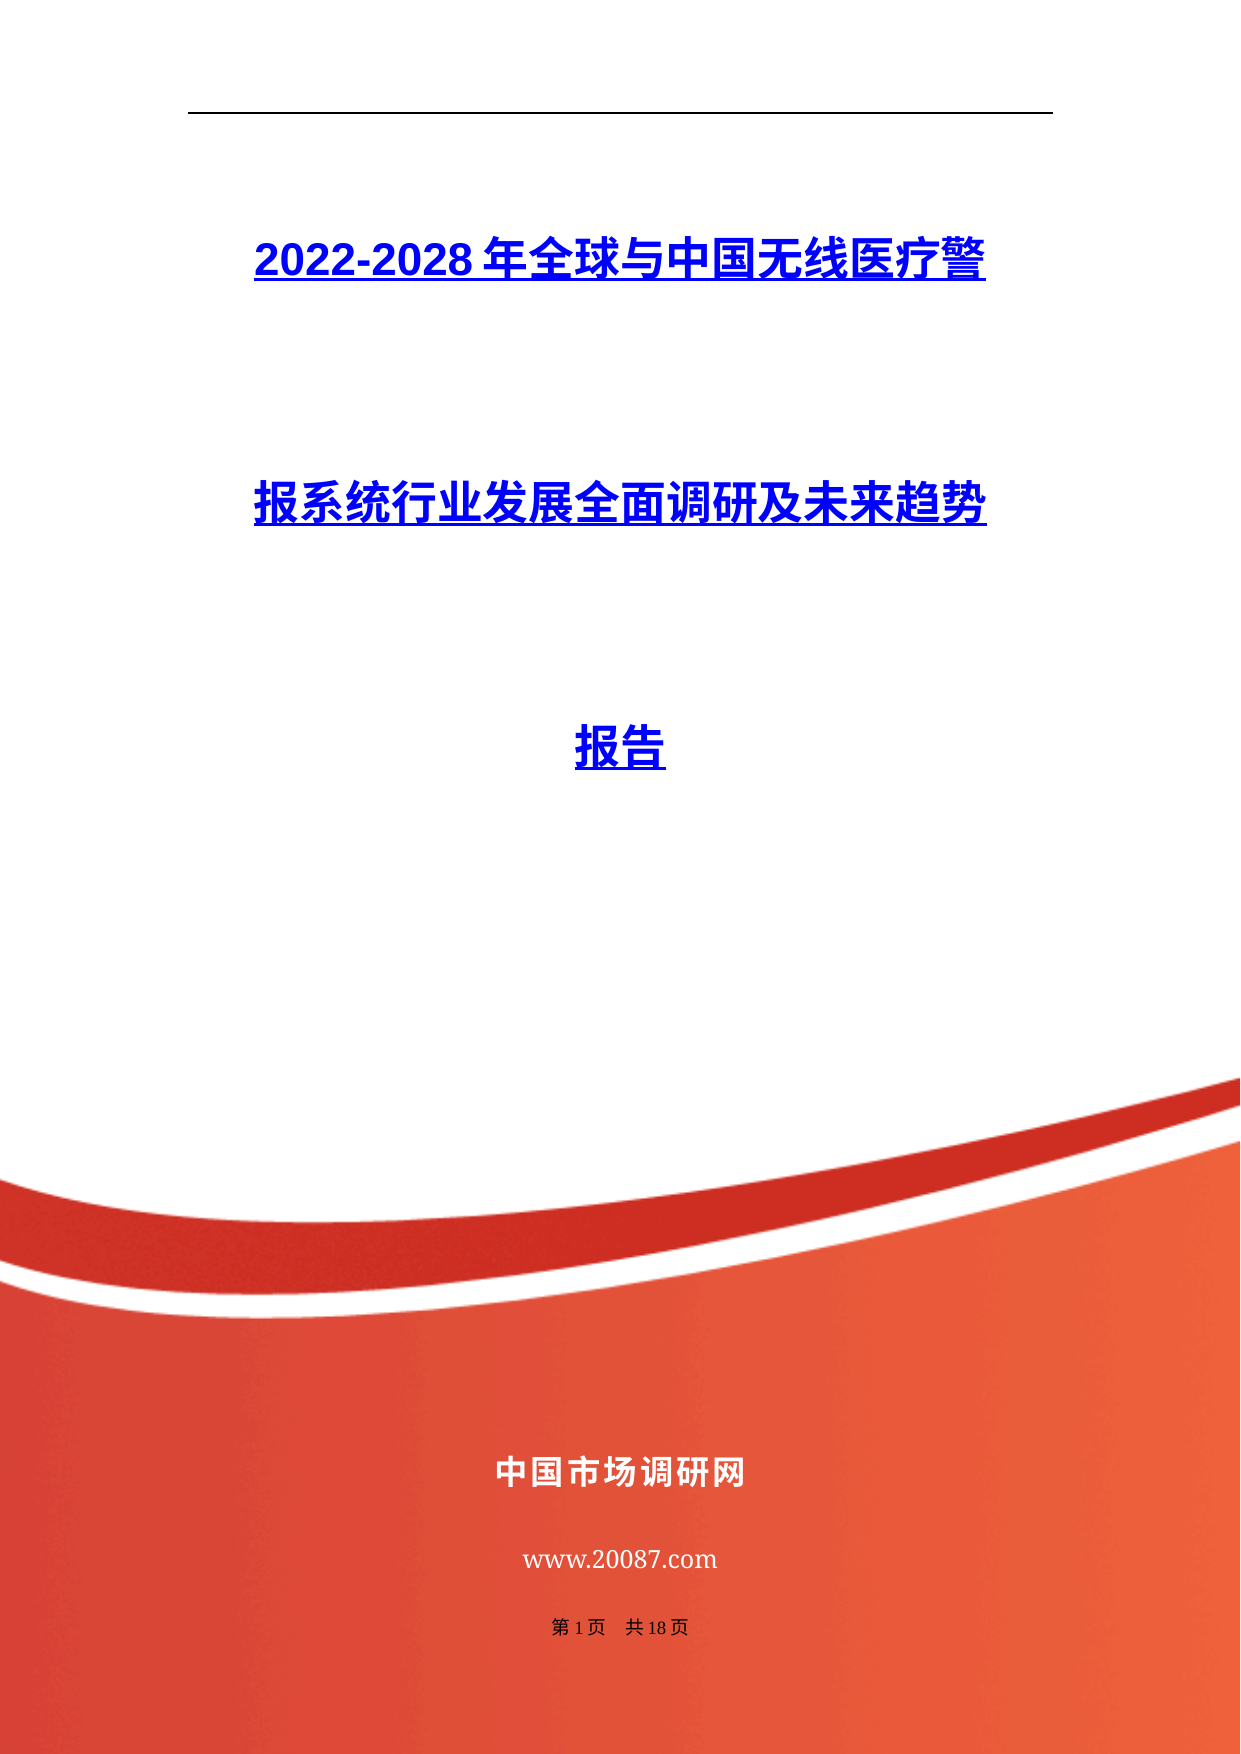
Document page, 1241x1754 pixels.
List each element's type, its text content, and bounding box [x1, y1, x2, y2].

text www.20087.com [187, 1526, 1053, 1591]
picture [0, 1006, 1241, 1754]
subtitle 中国市场调研网 [187, 1437, 1053, 1502]
table_header 2022-2028年全球与中国无线医疗警报系统行业发展全面调研及未来趋势报告 [188, 207, 1053, 871]
